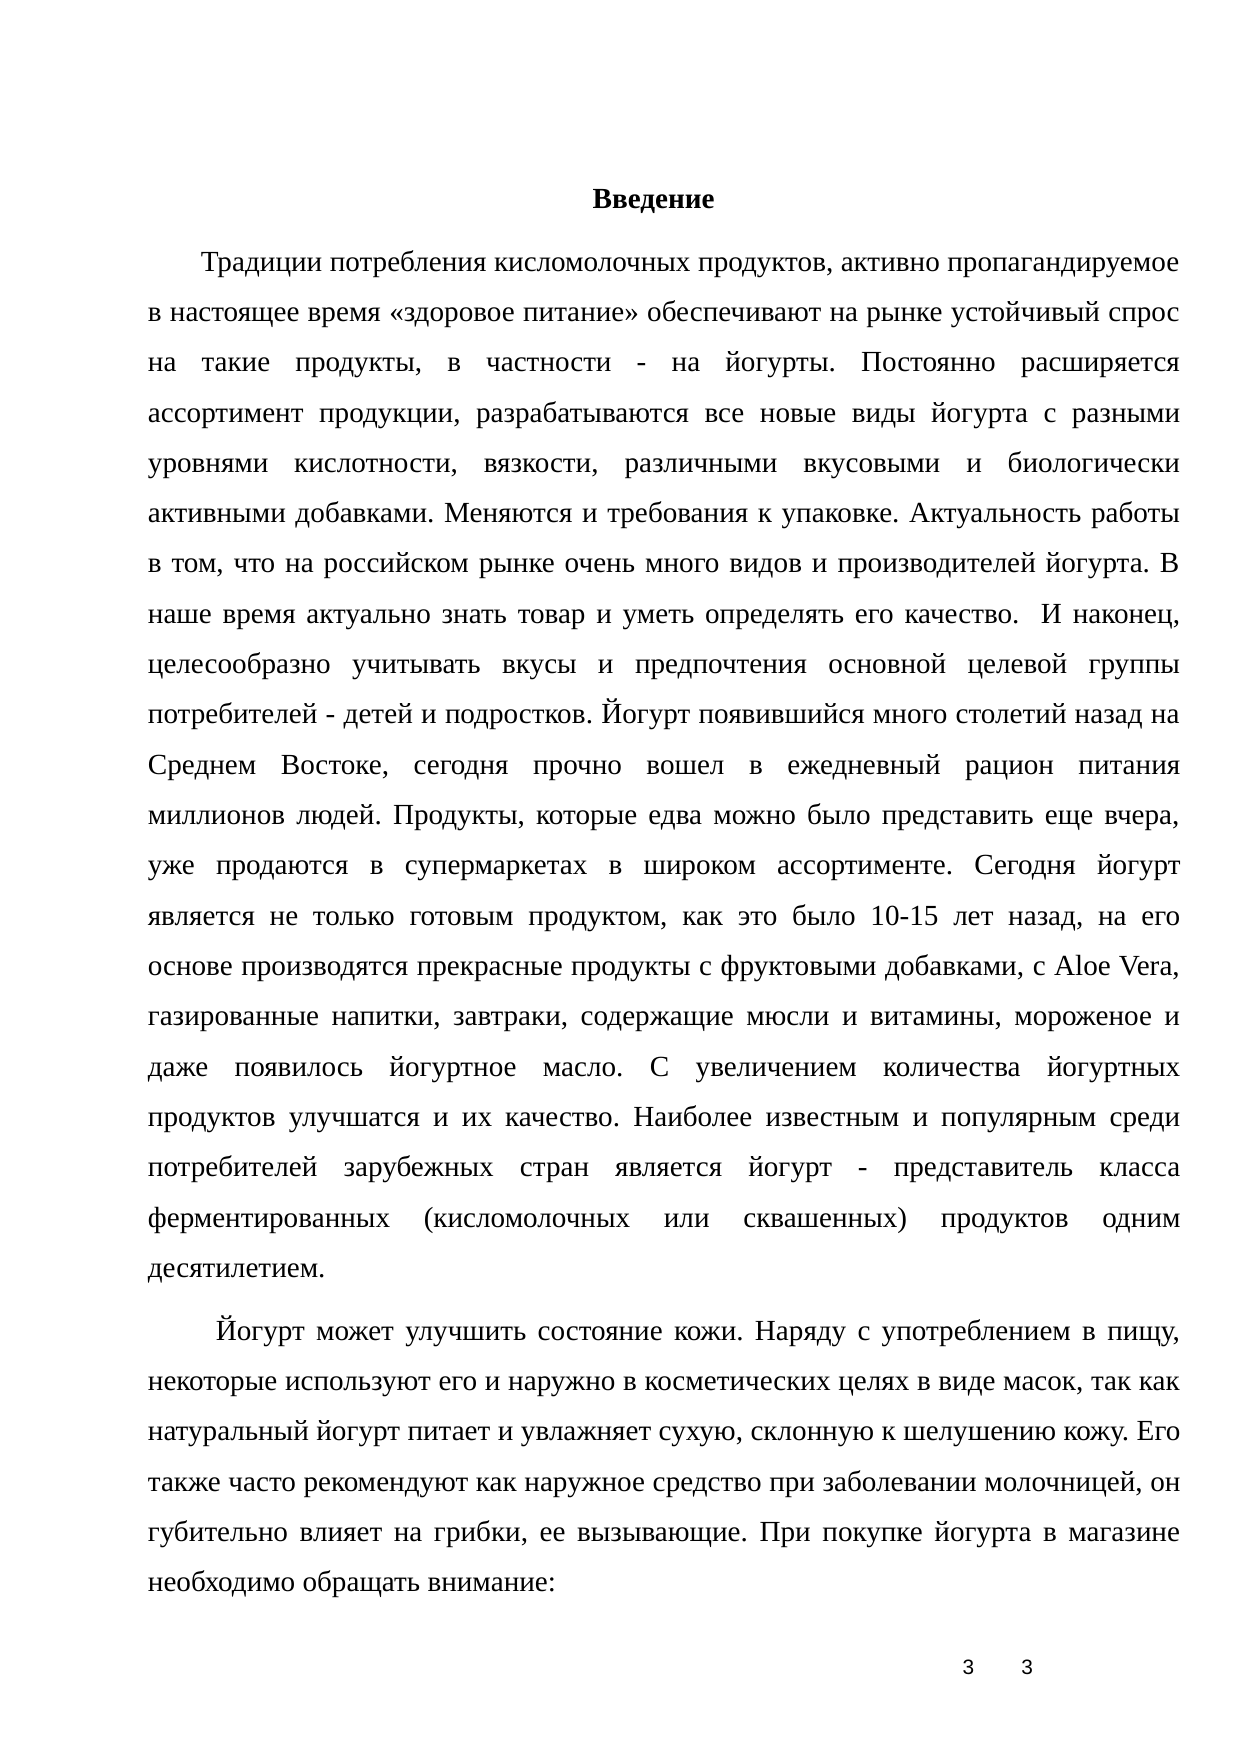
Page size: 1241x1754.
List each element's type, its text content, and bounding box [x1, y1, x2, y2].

text Йогурт может улучшить состояние кожи. Наряду с употреблением в пищу, некоторые используют его и наружно в косметических целях в виде масок, так как натуральный йогурт питает и увлажняет сухую, склонную к шелушению кожу. Его также часто рекомендуют как наружное средство при заболевании молочницей, он губительно влияет на грибки, ее вызывающие. При покупке йогурта в магазине необходимо обращать внимание: [148, 1313, 1181, 1598]
text Традиции потребления кисломолочных продуктов, активно пропагандируемое в настоящее время «здоровое питание» обеспечивают на рынке устойчивый спрос на такие продукты, в частности - на йогурты. Постоянно расширяется ассортимент продукции, разрабатываются все новые виды йогурта с разными уровнями кислотности, вязкости, различными вкусовыми и биологически активными добавками. Меняются и требования к упаковке. Актуальность работы в том, что на российском рынке очень много видов и производителей йогурта. В наше время актуально знать товар и уметь определять его качество. И наконец, целесообразно учитывать вкусы и предпочтения основной целевой группы потребителей - детей и подростков. Йогурт появившийся много столетий назад на Среднем Востоке, сегодня прочно вошел в ежедневный рацион питания миллионов людей. Продукты, которые едва можно было представить еще вчера, уже продаются в супермаркетах в широком ассортименте. Сегодня йогурт является не только готовым продуктом, как это было 10-15 лет назад, на его основе производятся прекрасные продукты с фруктовыми добавками, с Аloe Vera, газированные напитки, завтраки, содержащие мюсли и витамины, мороженое и даже появилось йогуртное масло. С увеличением количества йогуртных продуктов улучшатся и их качество. Наиболее известным и популярным среди потребителей зарубежных стран является йогурт - представитель класса ферментированных (кисломолочных или сквашенных) продуктов одним десятилетием. [148, 244, 1181, 1283]
text Введение [148, 181, 1181, 214]
